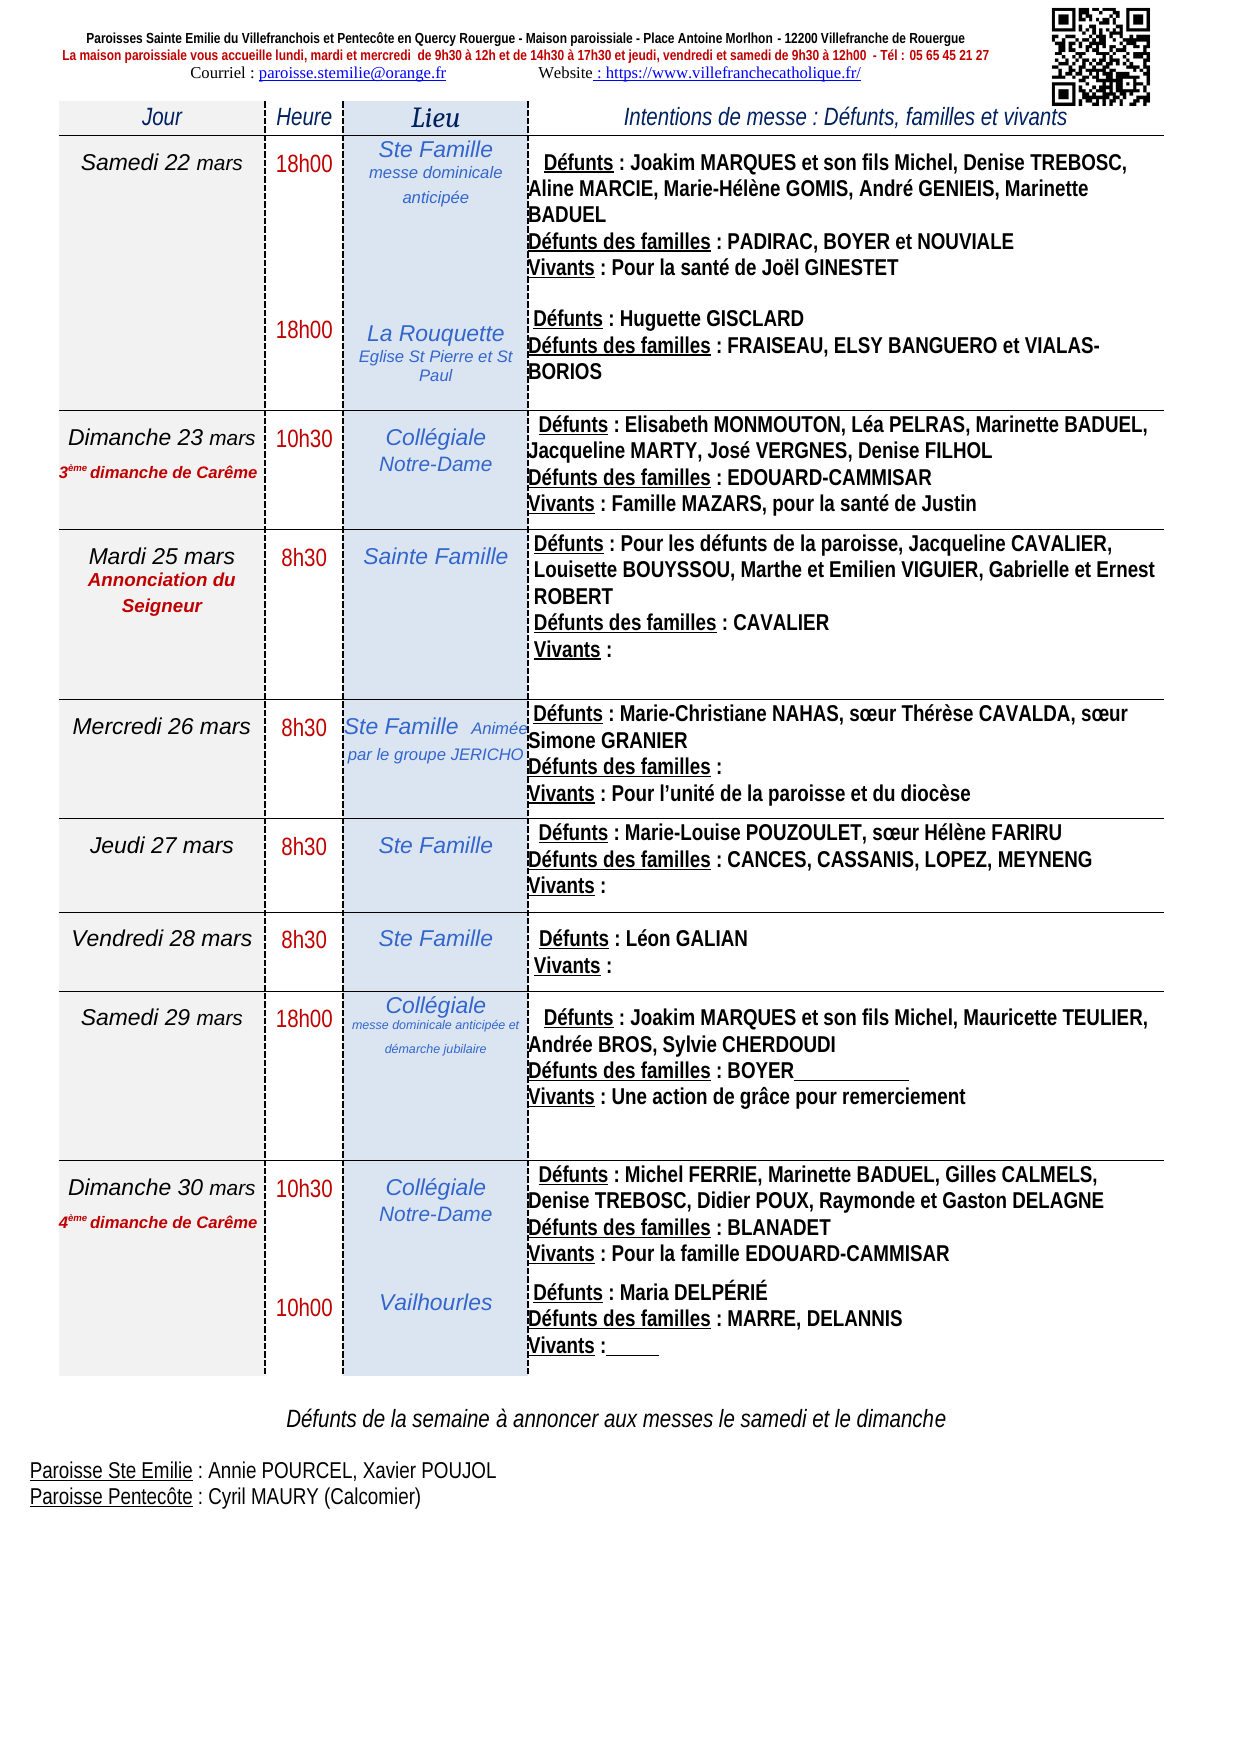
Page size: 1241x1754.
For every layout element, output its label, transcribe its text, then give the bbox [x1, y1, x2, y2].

table_cell Ste Famille messe dominicale anticipée La Rouquette Eglise St Pierre et St Paul [343, 136, 528, 410]
table_cell 18h00 [265, 992, 343, 1160]
table_cell 10h30 [265, 411, 343, 529]
table_cell Défunts : Michel FERRIE, Marinette BADUEL, Gilles CALMELS, Denise TREBOSC, Didier POUX, Raymonde et Gaston DELAGNE Défunts des familles : BLANADET Vivants : Pour la famille EDOUARD-CAMMISAR Défunts : Maria DELPÉRIÉ Défunts des familles : MARRE, DELANNIS Vivants : [528, 1161, 1163, 1376]
table_cell Défunts : Marie-Louise POUZOULET, sœur Hélène FARIRU Défunts des familles : CANCES, CASSANIS, LOPEZ, MEYNENG Vivants : [528, 819, 1163, 912]
text Paroisses Sainte Emilie du Villefranchois et Pentecôte en Quercy Rouergue - Maison paroissiale - Place Antoine Morlhon - 12200 Villefranche de Rouergue [29, 29, 1022, 46]
table_cell Défunts : Pour les défunts de la paroisse, Jacqueline CAVALIER, Louisette BOUYSSOU, Marthe et Emilien VIGUIER, Gabrielle et Ernest ROBERT Défunts des familles : CAVALIER Vivants : [528, 530, 1163, 699]
table_cell Collégiale messe dominicale anticipée et démarche jubilaire [343, 992, 528, 1160]
table_cell 8h30 [265, 530, 343, 699]
table_cell Ste Famille [343, 913, 528, 991]
table_cell 8h30 [265, 819, 343, 912]
table_cell 18h00 18h00 [265, 136, 343, 410]
table_cell Défunts : Joakim MARQUES et son fils Michel, Mauricette TEULIER, Andrée BROS, Sylvie CHERDOUDI Défunts des familles : BOYER Vivants : Une action de grâce pour remerciement [528, 992, 1163, 1160]
table_cell 8h30 [265, 913, 343, 991]
table_cell Samedi 22 mars [59, 136, 265, 410]
table_header Jour [59, 101, 265, 135]
text Courriel : paroisse.stemilie@orange.fr Website : https://www.villefranchecatholique.fr/ [29, 63, 1022, 82]
table_cell Ste Famille [343, 819, 528, 912]
table_cell Sainte Famille [343, 530, 528, 699]
table_cell 8h30 [265, 700, 343, 818]
table_cell Dimanche 23 mars 3ème dimanche de Carême [59, 411, 265, 529]
table_cell Défunts : Léon GALIAN Vivants : [528, 913, 1163, 991]
table_cell Collégiale Notre-Dame Vailhourles [343, 1161, 528, 1376]
table_cell Jeudi 27 mars [59, 819, 265, 912]
picture [1048, 4, 1153, 109]
text Paroisse Ste Emilie : Annie POURCEL, Xavier POUJOL [29, 1457, 1211, 1483]
table_cell Défunts : Joakim MARQUES et son fils Michel, Denise TREBOSC, Aline MARCIE, Marie-Hélène GOMIS, André GENIEIS, Marinette BADUEL Défunts des familles : PADIRAC, BOYER et NOUVIALE Vivants : Pour la santé de Joël GINESTET Défunts : Huguette GISCLARD Défunts des familles : FRAISEAU, ELSY BANGUERO et VIALAS-BORIOS [528, 136, 1163, 410]
text Paroisse Pentecôte : Cyril MAURY (Calcomier) [29, 1483, 1211, 1510]
table_cell Ste Famille Animée par le groupe JERICHO [343, 700, 528, 818]
table_cell 10h30 10h00 [265, 1161, 343, 1376]
table_cell Samedi 29 mars [59, 992, 265, 1160]
text Défunts de la semaine à annoncer aux messes le samedi et le dimanche [29, 1404, 1202, 1433]
table_cell Mardi 25 mars Annonciation du Seigneur [59, 530, 265, 699]
table_cell Défunts : Marie-Christiane NAHAS, sœur Thérèse CAVALDA, sœur Simone GRANIER Défunts des familles : Vivants : Pour l’unité de la paroisse et du diocèse [528, 700, 1163, 818]
table_cell Collégiale Notre-Dame [343, 411, 528, 529]
text La maison paroissiale vous accueille lundi, mardi et mercredi de 9h30 à 12h et de 14h30 à 17h30 et jeudi, vendredi et samedi de 9h30 à 12h00 - Tél : 05 65 45 21 27 [29, 46, 1022, 63]
table_cell Défunts : Elisabeth MONMOUTON, Léa PELRAS, Marinette BADUEL, Jacqueline MARTY, José VERGNES, Denise FILHOL Défunts des familles : EDOUARD-CAMMISAR Vivants : Famille MAZARS, pour la santé de Justin [528, 411, 1163, 529]
table_cell Vendredi 28 mars [59, 913, 265, 991]
table_header Lieu [343, 101, 528, 135]
table_cell Mercredi 26 mars [59, 700, 265, 818]
table_cell Dimanche 30 mars 4ème dimanche de Carême [59, 1161, 265, 1376]
table_header Intentions de messe : Défunts, familles et vivants [528, 101, 1163, 135]
table_header Heure [265, 101, 343, 135]
